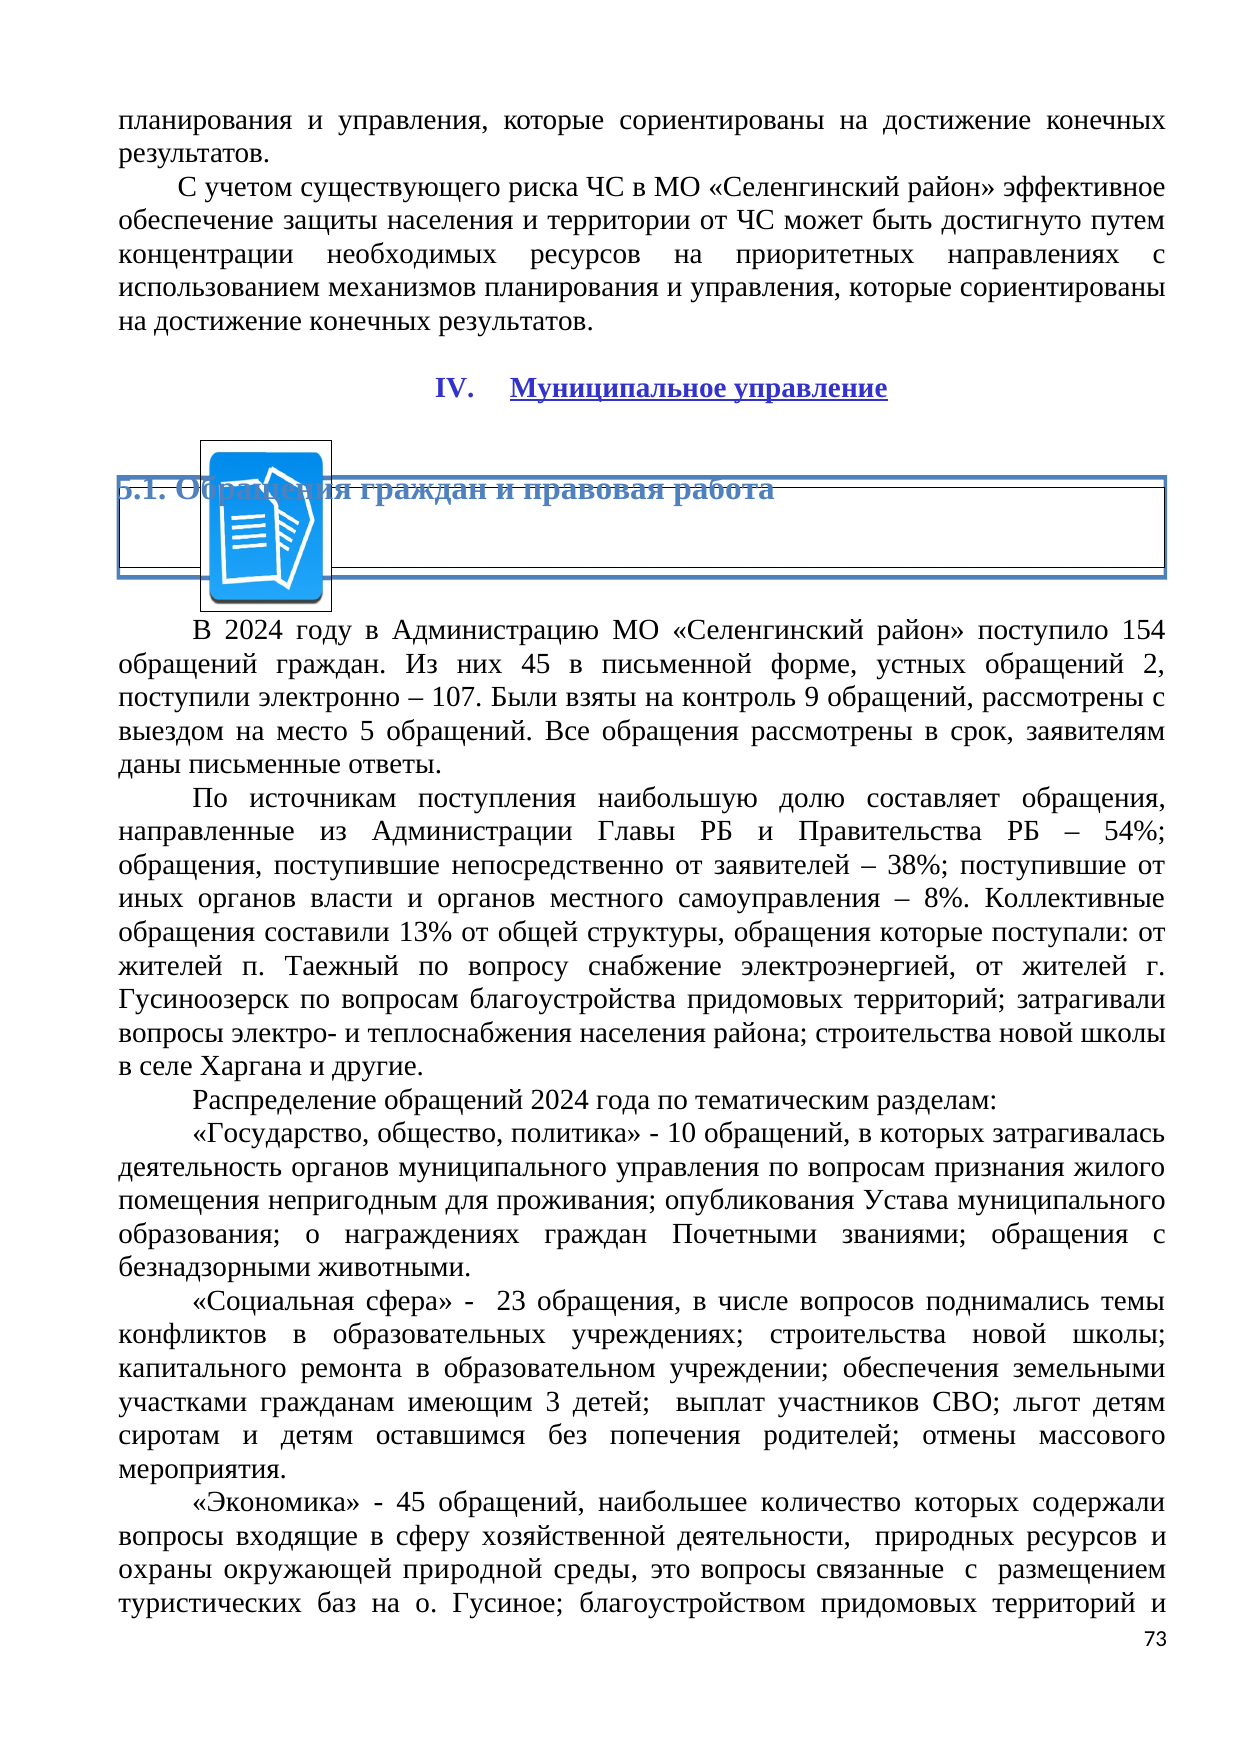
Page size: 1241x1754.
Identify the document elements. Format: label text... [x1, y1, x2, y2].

text С учетом существующего риска ЧС в МО «Селенгинский район» эффективное обеспечение защиты населения и территории от ЧС может быть достигнуто путем концентрации необходимых ресурсов на приоритетных направлениях с использованием механизмов планирования и управления, которые сориентированы на достижение конечных результатов. [118, 169, 1167, 337]
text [118, 1484, 1167, 1618]
text По источникам поступления наибольшую долю составляет обращения, направленные из Администрации Главы РБ и Правительства РБ – 54%; обращения, поступившие непосредственно от заявителей – 38%; поступившие от иных органов власти и органов местного самоуправления – 8%. Коллективные обращения составили 13% от общей структуры, обращения которые поступали: от жителей п. Таежный по вопросу снабжение электроэнергией, от жителей г. Гусиноозерск по вопросам благоустройства придомовых территорий; затрагивали вопросы электро- и теплоснабжения населения района; строительства новой школы в селе Харгана и другие. [118, 780, 1167, 1082]
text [118, 102, 1167, 169]
list Муниципальное управление [156, 370, 1167, 404]
text «Государство, общество, политика» - 10 обращений, в которых затрагивалась деятельность органов муниципального управления по вопросам признания жилого помещения непригодным для проживания; опубликования Устава муниципального образования; о награждениях граждан Почетными званиями; обращения с безнадзорными животными. [118, 1115, 1167, 1283]
text «Социальная сфера» - 23 обращения, в числе вопросов поднимались темы конфликтов в образовательных учреждениях; строительства новой школы; капитального ремонта в образовательном учреждении; обеспечения земельными участками гражданам имеющим 3 детей; выплат участников СВО; льгот детям сиротам и детям оставшимся без попечения родителей; отмены массового мероприятия. [118, 1283, 1167, 1484]
text В 2024 году в Администрацию МО «Селенгинский район» поступило 154 обращений граждан. Из них 45 в письменной форме, устных обращений 2, поступили электронно – 107. Были взяты на контроль 9 обращений, рассмотрены с выездом на место 5 обращений. Все обращения рассмотрены в срок, заявителям даны письменные ответы. [118, 437, 1167, 780]
text Распределение обращений 2024 года по тематическим разделам: [118, 1082, 1167, 1115]
